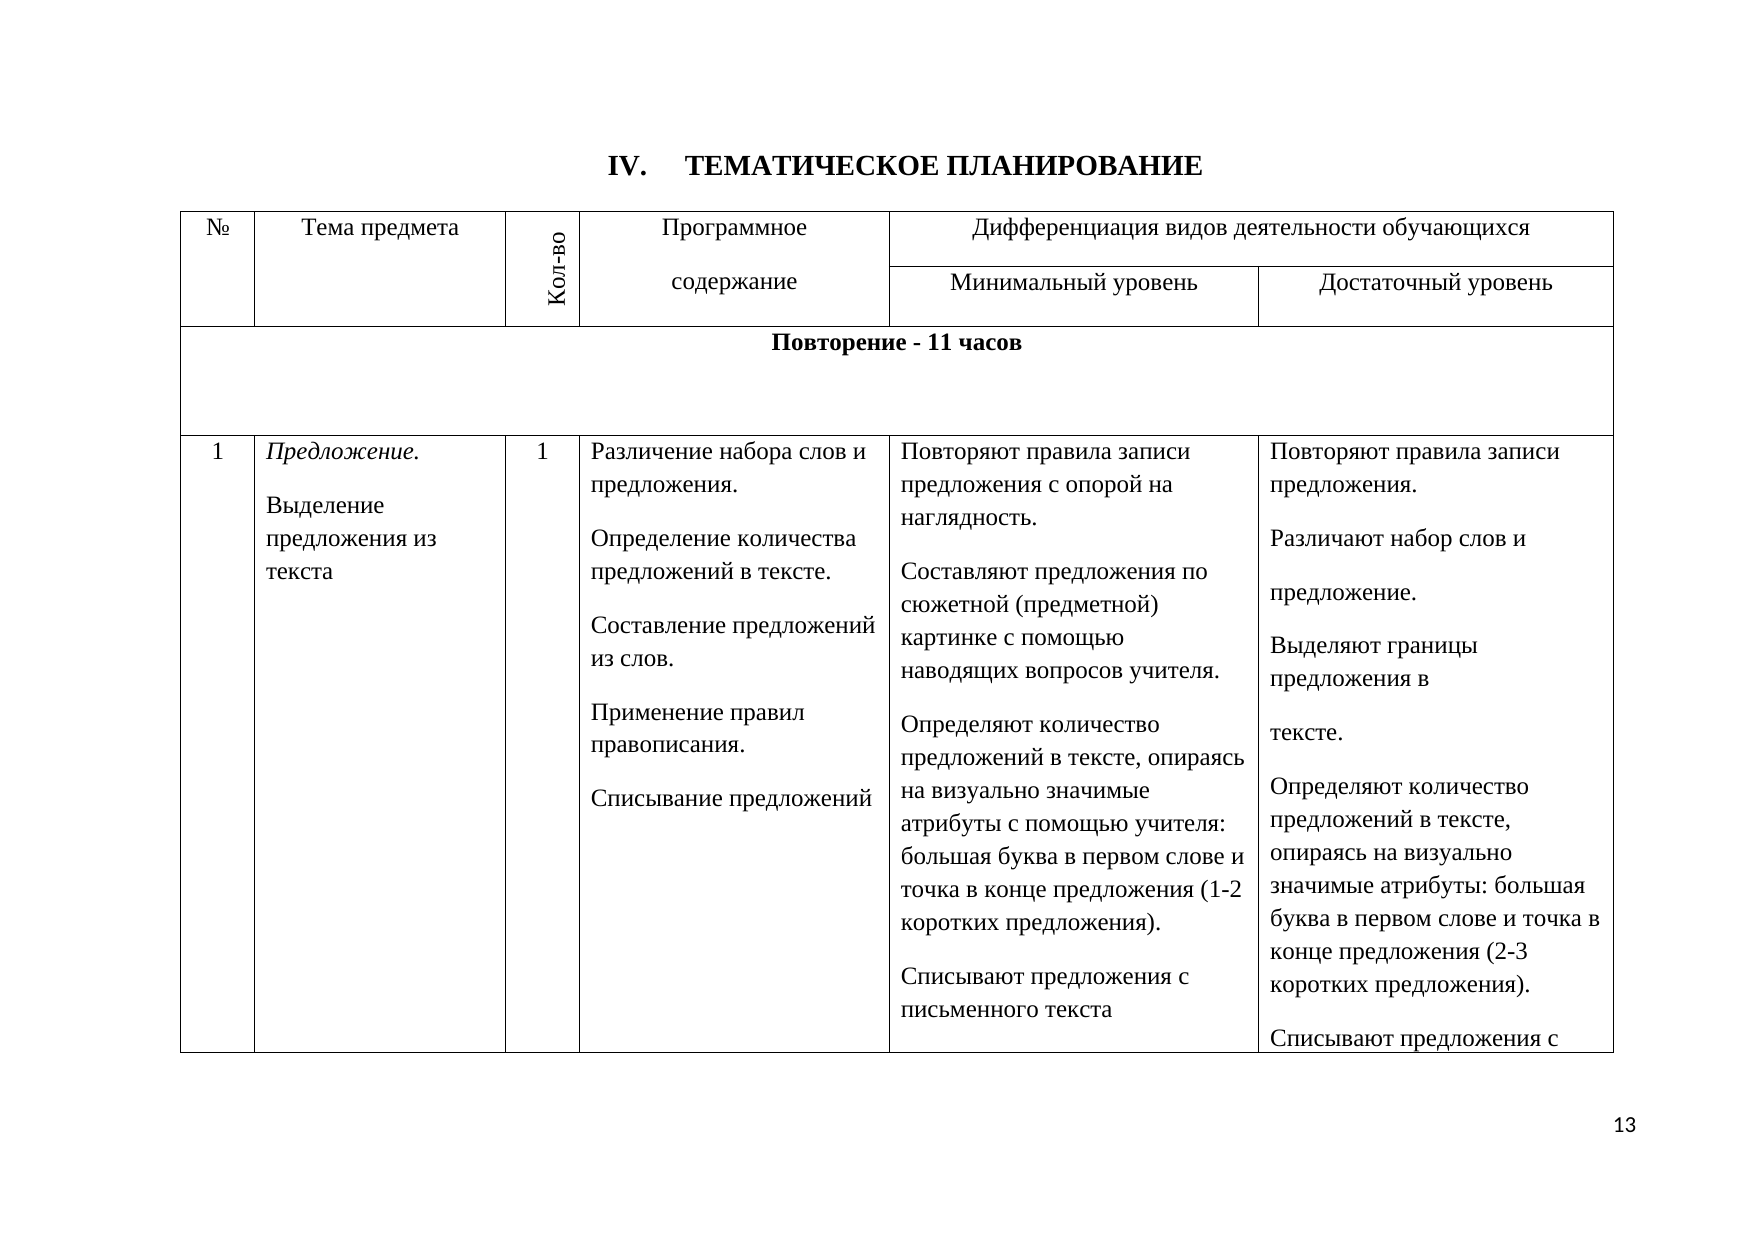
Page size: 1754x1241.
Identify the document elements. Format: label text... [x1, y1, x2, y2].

table_header Дифференциация видов деятельности обучающихся [890, 212, 1613, 266]
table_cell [255, 436, 505, 1052]
table_cell Повторение - 11 часов [181, 327, 1613, 435]
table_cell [890, 436, 1258, 1052]
table_cell 1 [506, 436, 579, 1052]
table_header Тема предмета [255, 212, 505, 326]
table_header Кол-во часов [506, 212, 579, 326]
table_cell 1 [181, 436, 254, 1052]
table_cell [580, 436, 889, 1052]
table_cell Минимальный уровень [890, 267, 1258, 326]
subtitle ТЕМАТИЧЕСКОЕ ПЛАНИРОВАНИЕ [215, 148, 1636, 181]
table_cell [1259, 436, 1613, 1052]
table_header № [181, 212, 254, 326]
table_cell Достаточный уровень [1259, 267, 1613, 326]
table_header Программное содержание [580, 212, 889, 326]
